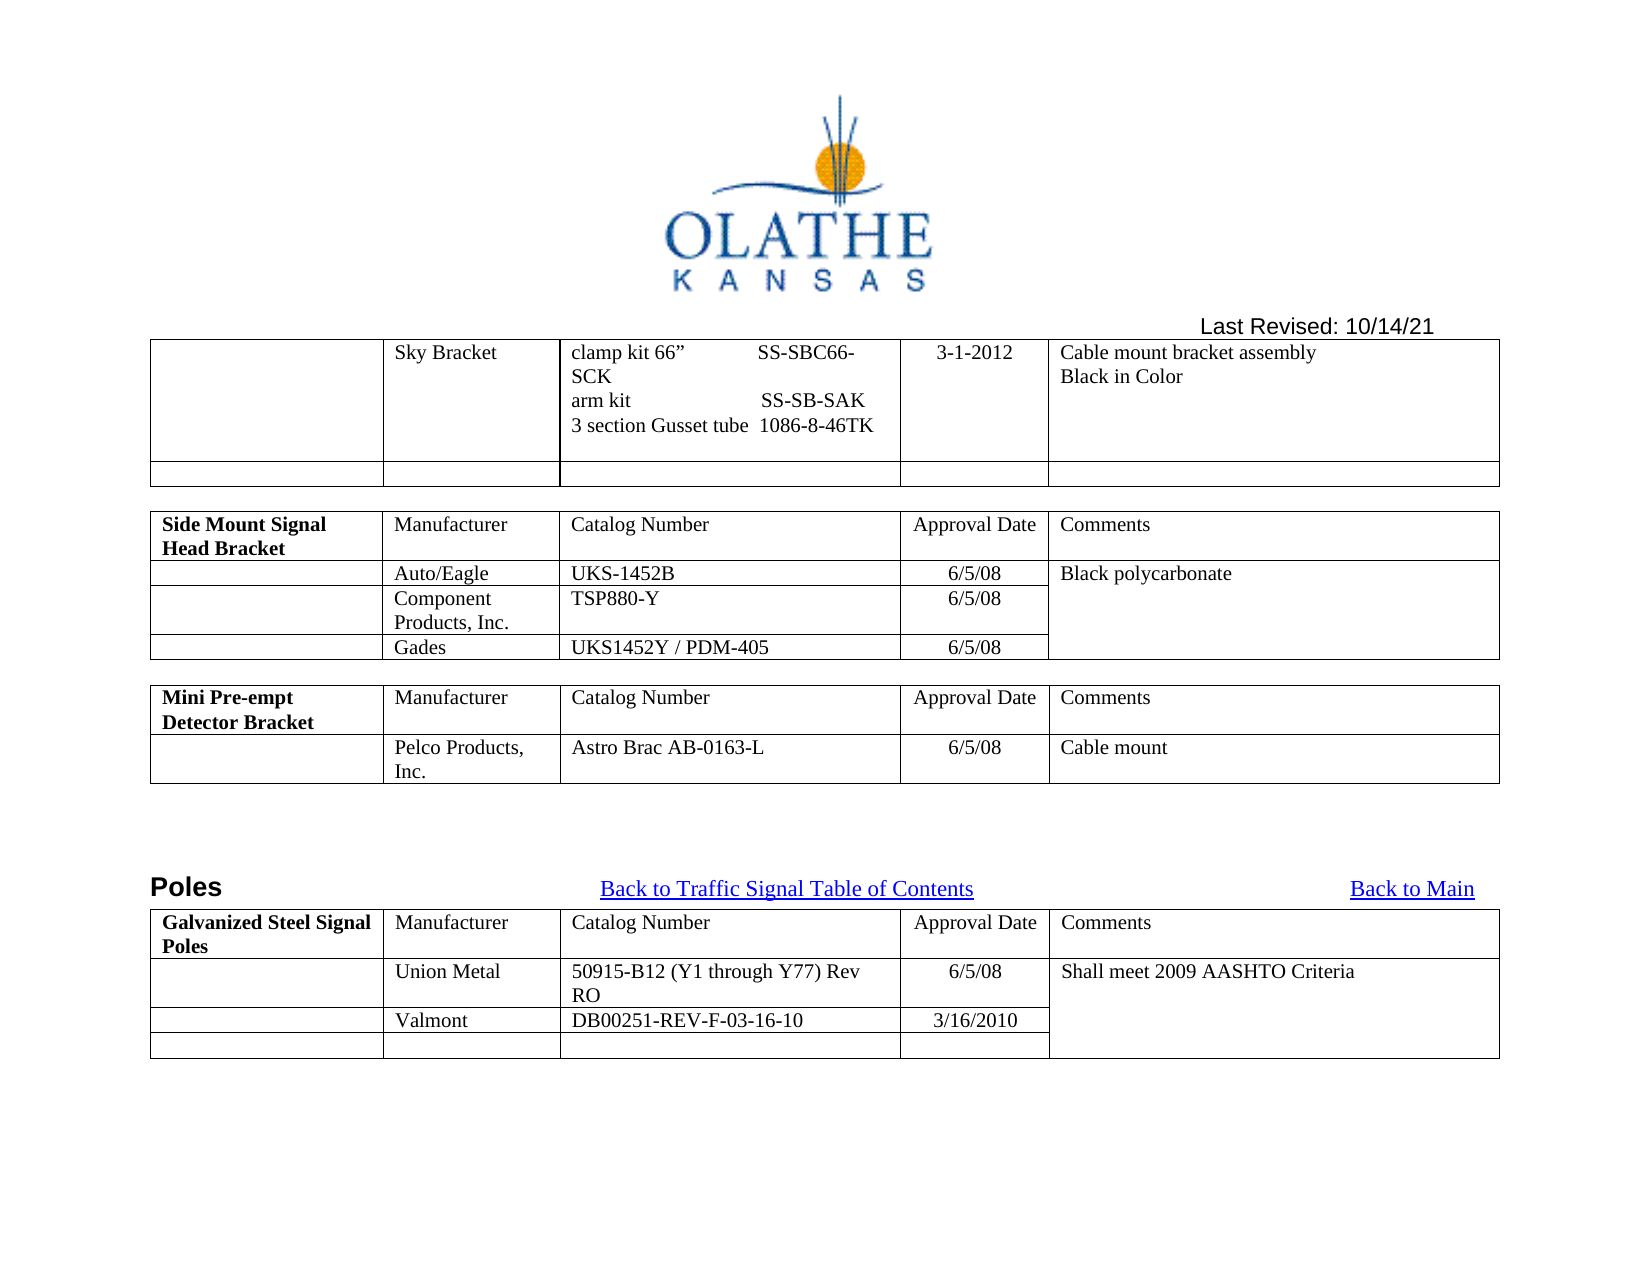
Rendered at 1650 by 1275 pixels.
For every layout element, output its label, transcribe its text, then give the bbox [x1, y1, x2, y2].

table_cell Astro Brac AB-0163-L [561, 735, 900, 783]
table_cell 3/16/2010 [901, 1008, 1049, 1032]
table_header Mini Pre-empt Detector Bracket [151, 686, 383, 734]
table_cell [151, 340, 383, 461]
table_cell [151, 635, 382, 659]
table_cell Union Metal [384, 959, 560, 1007]
table_cell Cable mount [1050, 735, 1499, 783]
table_cell [151, 462, 383, 486]
table_header Manufacturer [384, 910, 560, 958]
table_cell Valmont [384, 1008, 560, 1032]
table_cell DB00251-REV-F-03-16-10 [561, 1008, 900, 1032]
table_header Galvanized Steel Signal Poles [151, 910, 383, 958]
table_cell 6/5/08 [901, 959, 1049, 1007]
picture [608, 75, 996, 335]
table_header Approval Date [901, 512, 1048, 560]
table_cell [561, 1033, 900, 1057]
table_cell 6/5/08 [901, 586, 1048, 634]
table_cell [151, 586, 382, 634]
table_cell [384, 462, 559, 486]
table_cell Sky Bracket [384, 340, 559, 461]
table_cell [151, 561, 382, 585]
table_header Approval Date [901, 910, 1049, 958]
table_cell [151, 1033, 383, 1057]
table_cell [151, 735, 383, 783]
table_cell 6/5/08 [901, 635, 1048, 659]
table_cell Pelco Products, Inc. [384, 735, 560, 783]
table_cell [151, 1008, 383, 1032]
table_cell [901, 462, 1048, 486]
table_header Approval Date [901, 686, 1049, 734]
table_cell [384, 1033, 560, 1057]
table_cell Auto/Eagle [383, 561, 559, 585]
table_header Catalog Number [561, 686, 900, 734]
table_cell clamp kit 66” SS-SBC66-SCK arm kit SS-SB-SAK 3 section Gusset tube 1086-8-46TK [561, 340, 900, 461]
table_header Comments [1050, 686, 1499, 734]
table_cell 3-1-2012 [901, 340, 1048, 461]
table_cell [561, 462, 900, 486]
table_cell UKS-1452B [560, 561, 900, 585]
table_cell [151, 959, 383, 1007]
table_cell Component Products, Inc. [383, 586, 559, 634]
table_cell [1049, 462, 1499, 486]
table_cell TSP880-Y [560, 586, 900, 634]
table_cell Gades [383, 635, 559, 659]
table_cell 6/5/08 [901, 735, 1049, 783]
table_header Comments [1050, 910, 1499, 958]
table_cell 6/5/08 [901, 561, 1048, 585]
table_header Manufacturer [384, 686, 560, 734]
table_cell UKS1452Y / PDM-405 [560, 635, 900, 659]
table_cell Cable mount bracket assembly Black in Color [1049, 340, 1499, 461]
table_header Comments [1049, 512, 1499, 560]
table_header Catalog Number [560, 512, 900, 560]
table_header Side Mount Signal Head Bracket [151, 512, 382, 560]
table_header Manufacturer [383, 512, 559, 560]
subtitle Poles Back to Traffic Signal Table of Contents Back to Main [150, 871, 1481, 903]
table_cell [901, 1033, 1049, 1057]
table_cell Shall meet 2009 AASHTO Criteria [1050, 959, 1499, 1057]
table_cell 50915-B12 (Y1 through Y77) Rev RO [561, 959, 900, 1007]
table_cell Black polycarbonate [1049, 561, 1499, 659]
table_header Catalog Number [561, 910, 900, 958]
